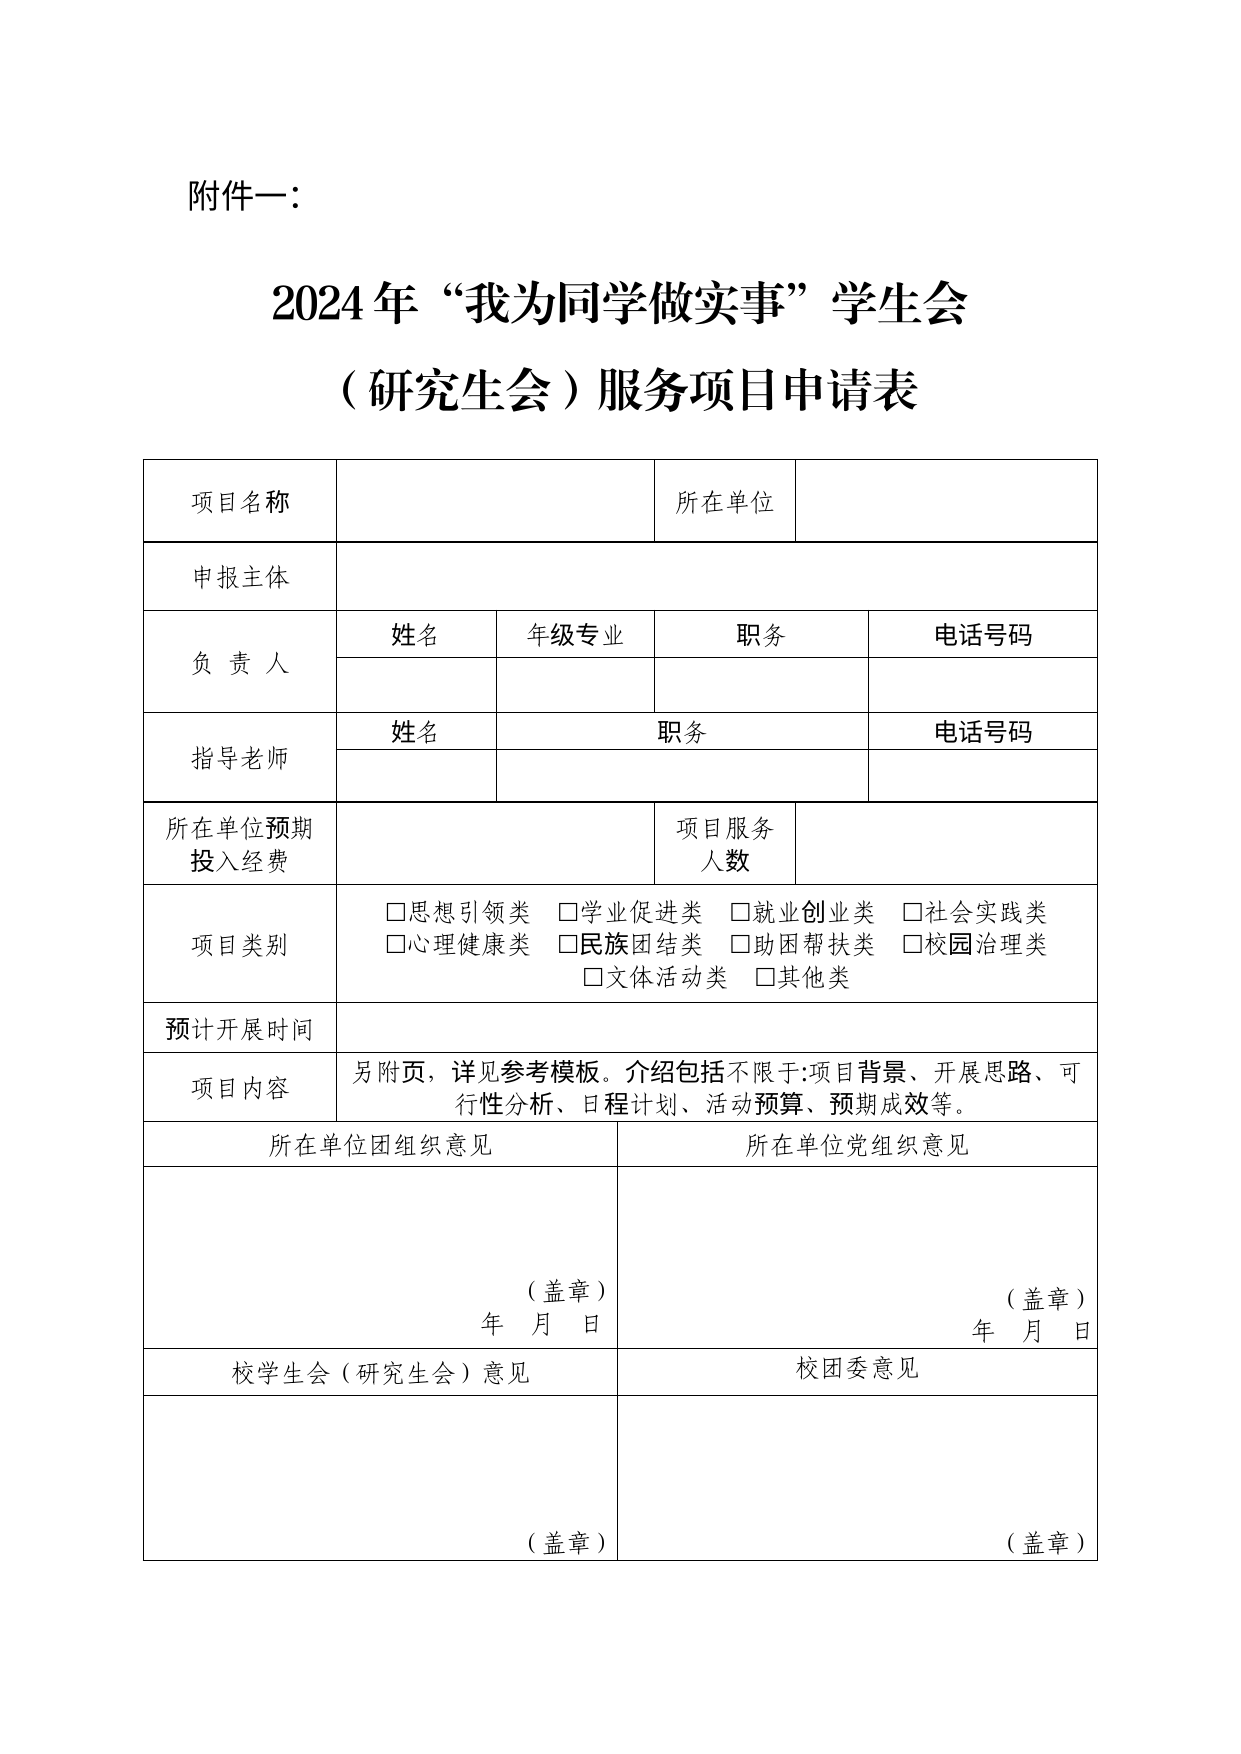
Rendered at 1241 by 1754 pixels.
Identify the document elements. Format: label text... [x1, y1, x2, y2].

table_cell [497, 750, 868, 801]
table_cell 申报主体 [144, 543, 336, 609]
table_cell （盖章） 年 月 日 [144, 1167, 617, 1348]
table_cell 电话号码 [869, 713, 1097, 749]
table_cell 预计开展时间 [144, 1003, 336, 1052]
table_cell 职务 [655, 611, 868, 657]
table_cell [337, 1003, 1097, 1052]
table_cell 另附页，详见参考模板。介绍包括不限于:项目背景、开展思路、可行性分析、日程计划、活动预算、预期成效等。 [337, 1053, 1097, 1121]
table_cell （盖章） 年 月 日 [618, 1167, 1097, 1348]
table_cell [337, 658, 496, 712]
table_cell 所在单位预期投入经费 [144, 803, 336, 884]
table_cell （盖章） 年 月 日 [144, 1396, 617, 1560]
table_cell 所在单位团组织意见 [144, 1122, 617, 1166]
table_cell [337, 543, 1097, 609]
table_cell 姓名 [337, 611, 496, 657]
table_cell （盖章） 年 月 日 [618, 1396, 1097, 1560]
title （研究生会）服务项目申请表 [187, 361, 1053, 426]
table_cell [655, 658, 868, 712]
table_cell 项目类别 [144, 885, 336, 1002]
title 2024年“我为同学做实事”学生会 [187, 274, 1053, 339]
table_cell 电话号码 [869, 611, 1097, 657]
table_cell 思想引领类 学业促进类 就业创业类 社会实践类 心理健康类 民族团结类 助困帮扶类 校园治理类 文体活动类 其他类 [337, 885, 1097, 1002]
table_cell 年级专业 [497, 611, 654, 657]
table_header 项目名称 [144, 460, 336, 541]
table_cell 职务 [497, 713, 868, 749]
table_header [796, 460, 1097, 541]
table_cell [337, 750, 496, 801]
table_cell 所在单位党组织意见 [618, 1122, 1097, 1166]
table_cell 项目服务人数 [655, 803, 795, 884]
table_cell [337, 803, 654, 884]
table_cell 校团委意见 [618, 1349, 1097, 1395]
table_cell 指导老师 [144, 713, 336, 801]
table_cell [796, 803, 1097, 884]
table_header 所在单位 [655, 460, 795, 541]
table_cell [869, 750, 1097, 801]
table_cell 校学生会（研究生会）意见 [144, 1349, 617, 1395]
table_cell 项目内容 [144, 1053, 336, 1121]
table_cell [869, 658, 1097, 712]
table_header [337, 460, 654, 541]
table_cell [497, 658, 654, 712]
list 附件一： [187, 162, 1053, 227]
table_cell 负 责 人 [144, 611, 336, 712]
table_cell 姓名 [337, 713, 496, 749]
